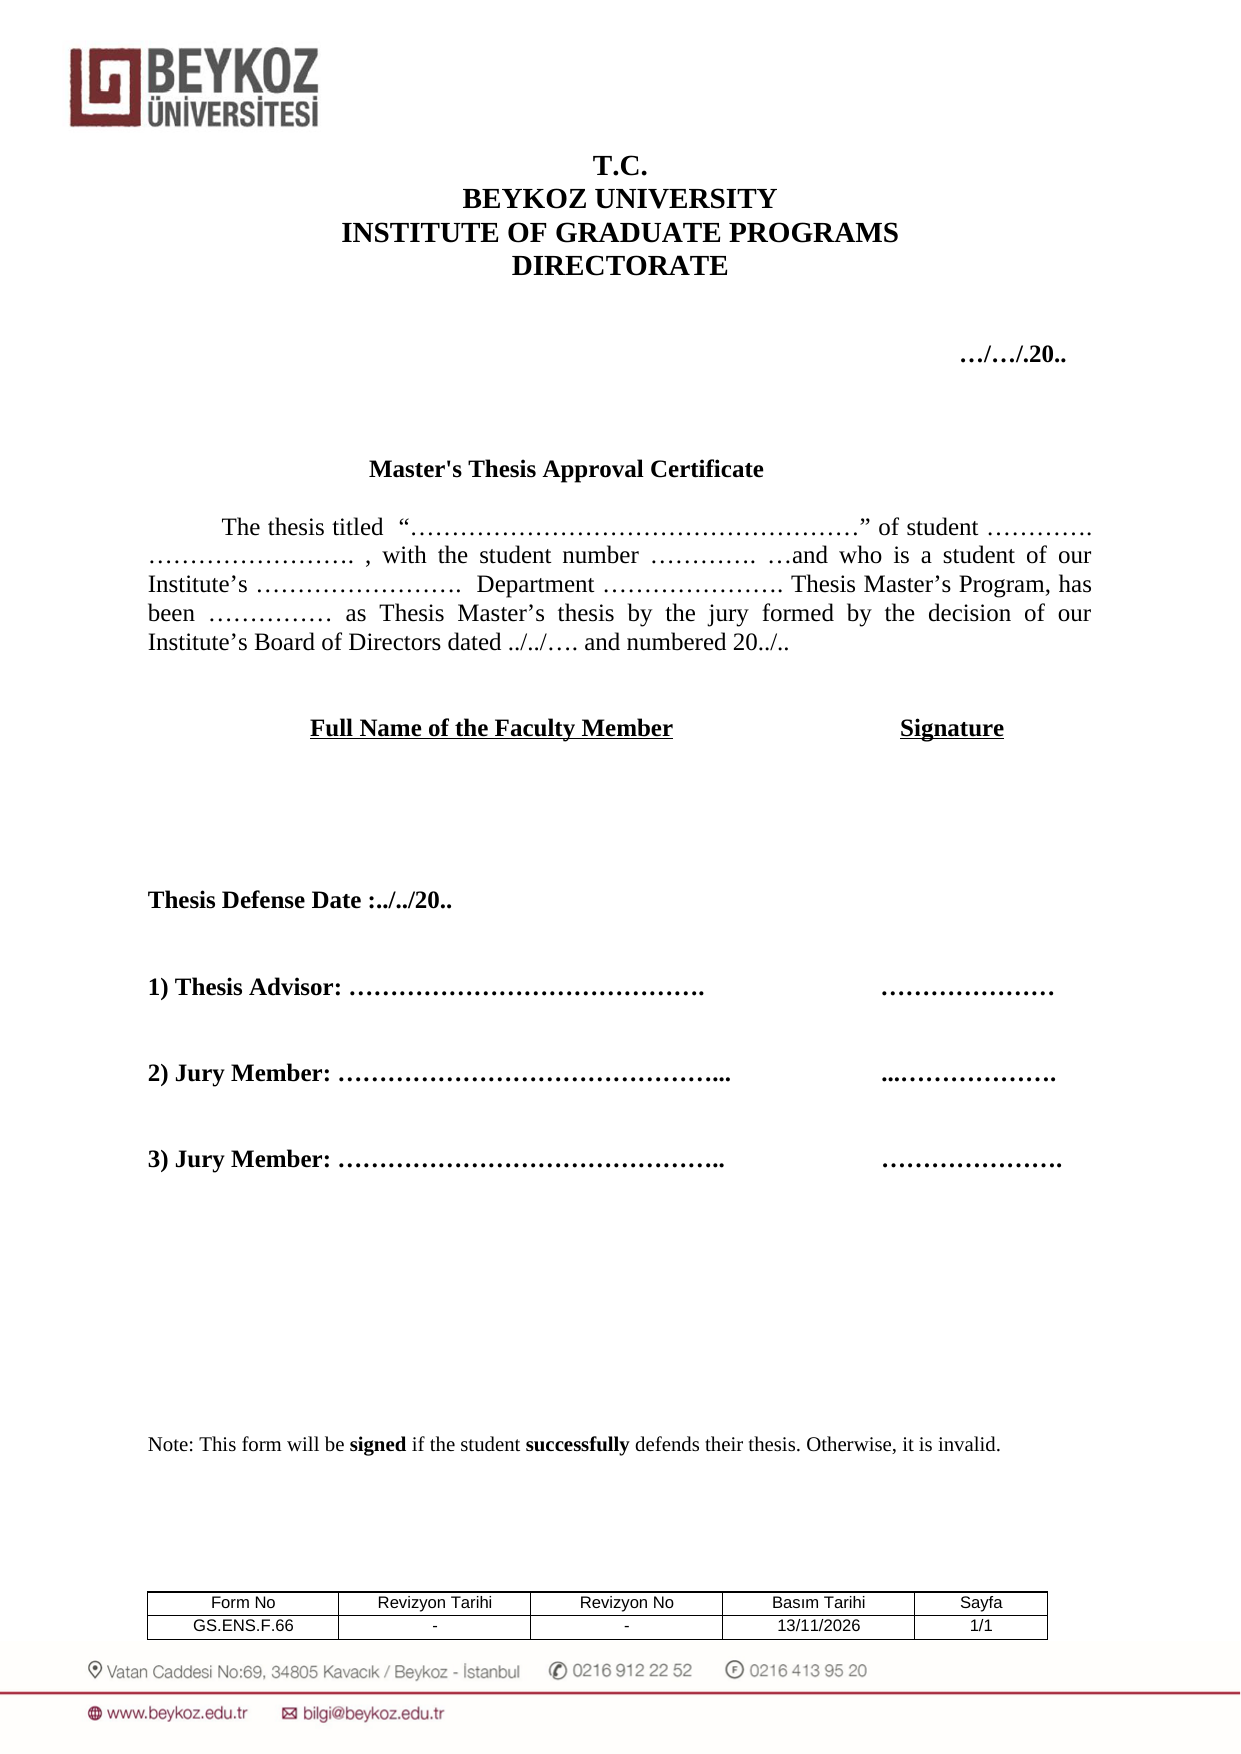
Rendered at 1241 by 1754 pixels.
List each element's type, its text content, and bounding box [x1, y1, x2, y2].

text Thesis Defense Date :../../20.. [148, 886, 1093, 914]
text BEYKOZ UNIVERSITY [148, 181, 1093, 215]
text 2) Jury Member: ………………………………………... ...………………. [148, 1058, 1093, 1087]
text Note: This form will be signed if the student successfully defends their thesis. Otherwise, it is invalid. [148, 1432, 1093, 1456]
text The thesis titled “………………………………………………” of student …………. ……………………. , with the student number …………. …and who is a student of our Institute’s ……………………. Department …………………. Thesis Master’s Program, has been …………… as Thesis Master’s thesis by the jury formed by the decision of our Institute’s Board of Directors dated ../../…. and numbered 20../.. [148, 512, 1093, 656]
picture [0, 1641, 1241, 1754]
text T.C. [148, 148, 1093, 181]
text 3) Jury Member: ……………………………………….. …………………. [148, 1144, 1178, 1173]
text Full Name of the Faculty Member Signature [148, 713, 1093, 742]
text Master's Thesis Approval Certificate [369, 454, 1093, 483]
text 1) Thesis Advisor: ……………………………………. ………………… [148, 972, 1093, 1001]
text …/…/.20.. [885, 339, 1093, 368]
text INSTITUTE OF GRADUATE PROGRAMS DIRECTORATE [148, 215, 1093, 282]
